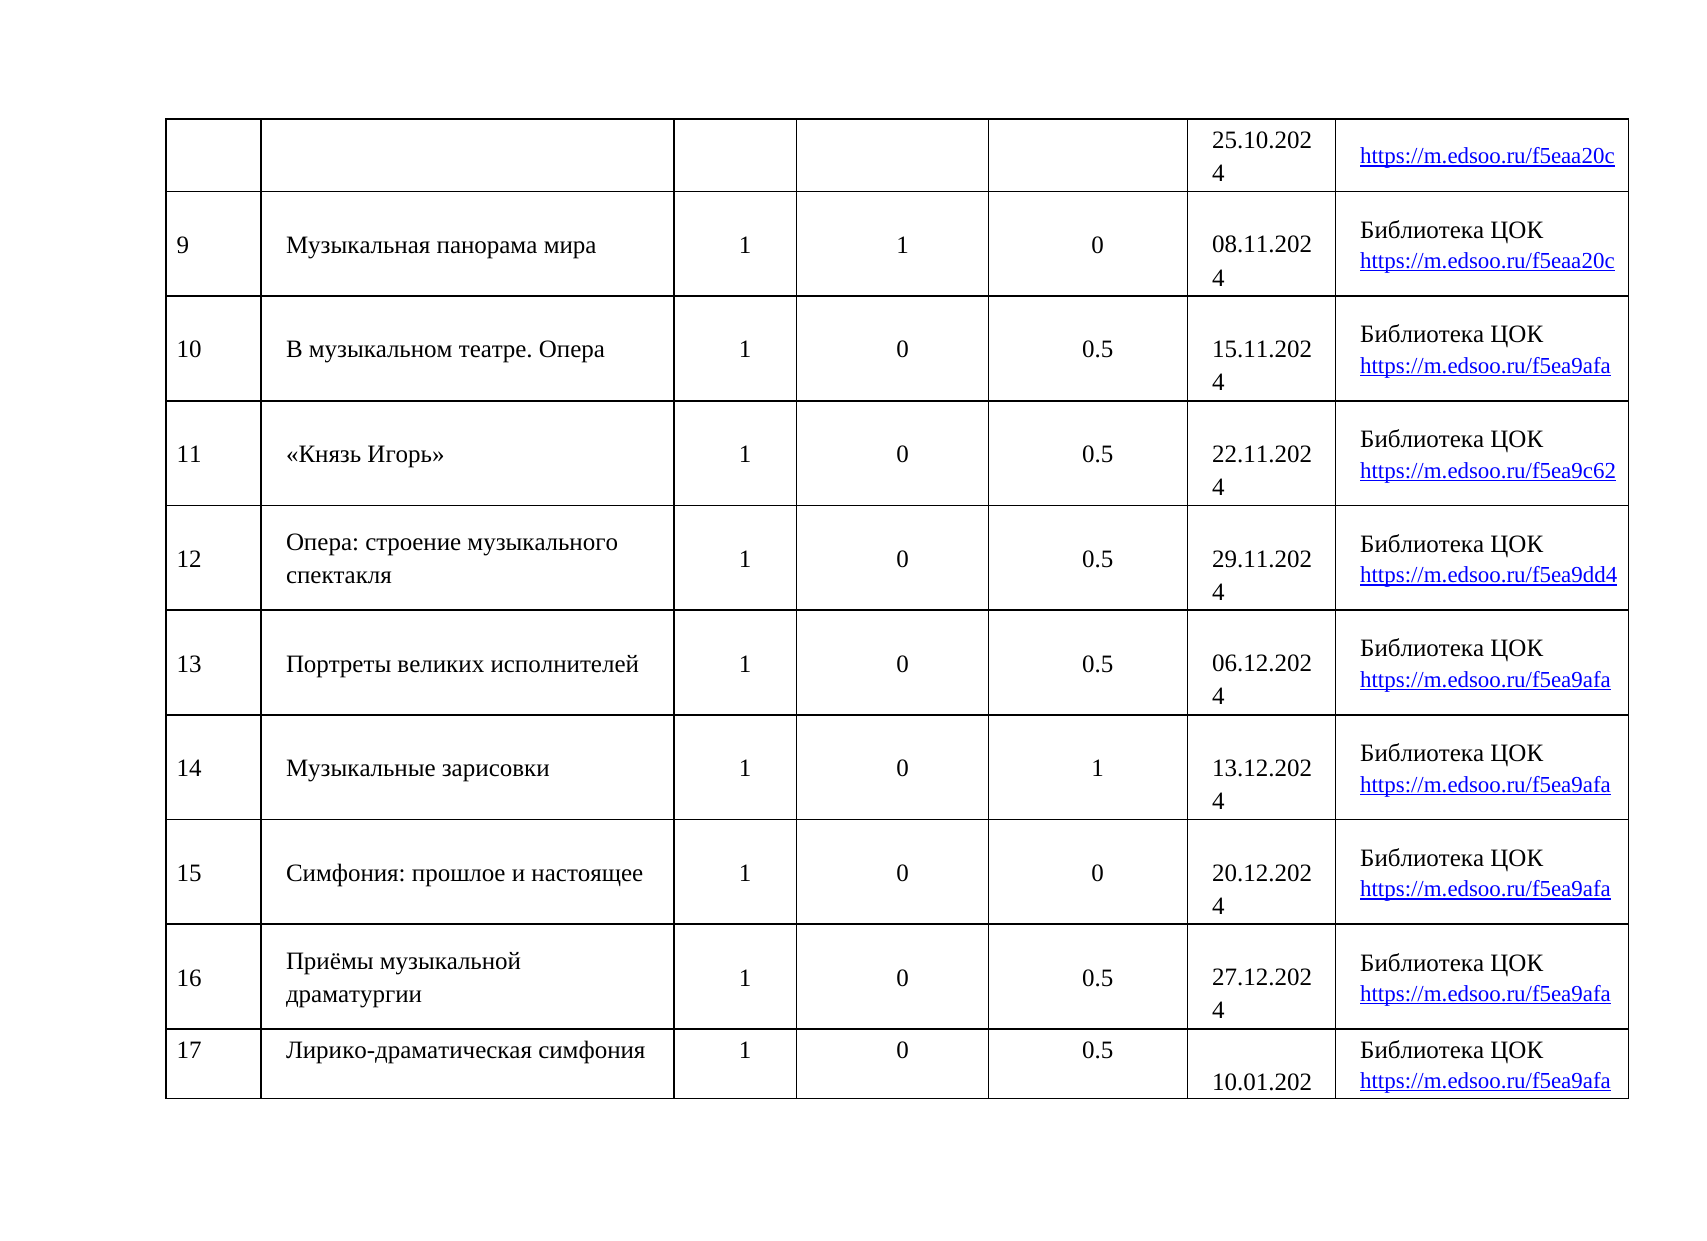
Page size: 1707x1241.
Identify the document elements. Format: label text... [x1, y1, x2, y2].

table_cell Библиотека ЦОК https://m.edsoo.ru/f5ea9c62 [1336, 402, 1628, 504]
table_cell 0 [797, 611, 988, 714]
table_cell Приёмы музыкальной драматургии [262, 925, 673, 1028]
table_cell 12 [167, 506, 260, 609]
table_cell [262, 1030, 673, 1098]
table_cell 1 [989, 716, 1187, 819]
table_cell 1 [989, 120, 1187, 191]
table_cell 0 [797, 297, 988, 400]
table_cell Библиотека ЦОК https://m.edsoo.ru/f5ea9afa [1336, 716, 1628, 819]
table_cell Библиотека ЦОК https://m.edsoo.ru/f5ea9dd4 [1336, 506, 1628, 609]
table_cell 0.5 [989, 297, 1187, 400]
table_cell 15 [167, 820, 260, 923]
table_cell 29.11.2024 [1188, 506, 1335, 609]
table_cell 1 [675, 820, 796, 923]
table_cell 1 [675, 192, 796, 295]
table_cell Библиотека ЦОК https://m.edsoo.ru/f5ea9afa [1336, 820, 1628, 923]
table_cell 9 [167, 192, 260, 295]
table_cell 0.5 [989, 1030, 1187, 1098]
table_cell 0.5 [989, 611, 1187, 714]
table_cell 0.5 [989, 506, 1187, 609]
table_cell 20.12.2024 [1188, 820, 1335, 923]
table_cell 0 [989, 192, 1187, 295]
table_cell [1336, 1030, 1628, 1098]
table_cell 14 [167, 716, 260, 819]
table_cell 0.5 [989, 925, 1187, 1028]
table_cell 15.11.2024 [1188, 297, 1335, 400]
table_cell 1 [675, 925, 796, 1028]
table_cell 1 [675, 506, 796, 609]
table_cell 27.12.2024 [1188, 925, 1335, 1028]
table_cell 10.01.2025 [1188, 1030, 1335, 1098]
table_cell 1 [675, 716, 796, 819]
table_cell 1 [675, 1030, 796, 1098]
table_cell 0 [797, 716, 988, 819]
table_cell Опера: строение музыкального спектакля [262, 506, 673, 609]
table_cell 0 [797, 120, 988, 191]
table_cell 17 [167, 1030, 260, 1098]
table_cell 13 [167, 611, 260, 714]
table_cell Библиотека ЦОК https://m.edsoo.ru/f5ea9afa [1336, 611, 1628, 714]
table_cell 0.5 [989, 402, 1187, 504]
table_cell 0 [797, 820, 988, 923]
table_cell 13.12.2024 [1188, 716, 1335, 819]
table_cell 08.11.2024 [1188, 192, 1335, 295]
table_cell 22.11.2024 [1188, 402, 1335, 504]
table_cell 25.10.2024 [1188, 120, 1335, 191]
table_cell 06.12.2024 [1188, 611, 1335, 714]
table_cell 0 [797, 1030, 988, 1098]
table_cell Портреты великих исполнителей [262, 611, 673, 714]
table_cell 1 [675, 297, 796, 400]
table_cell 1 [675, 402, 796, 504]
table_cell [262, 120, 673, 191]
table_cell Музыкальная панорама мира [262, 192, 673, 295]
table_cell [1336, 192, 1628, 295]
table_cell 1 [797, 192, 988, 295]
table_cell 0 [797, 925, 988, 1028]
table_cell 1 [675, 120, 796, 191]
table_cell «Князь Игорь» [262, 402, 673, 504]
table_cell 10 [167, 297, 260, 400]
table_cell 1 [675, 611, 796, 714]
table_cell 16 [167, 925, 260, 1028]
table_cell Симфония: прошлое и настоящее [262, 820, 673, 923]
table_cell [1336, 120, 1628, 191]
table_cell 0 [797, 402, 988, 504]
table_cell В музыкальном театре. Опера [262, 297, 673, 400]
table_cell 8 [167, 120, 260, 191]
table_cell Музыкальные зарисовки [262, 716, 673, 819]
table_cell Библиотека ЦОК https://m.edsoo.ru/f5ea9afa [1336, 297, 1628, 400]
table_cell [1336, 925, 1628, 1028]
table_cell 11 [167, 402, 260, 504]
table_cell 0 [797, 506, 988, 609]
table_cell 0 [989, 820, 1187, 923]
